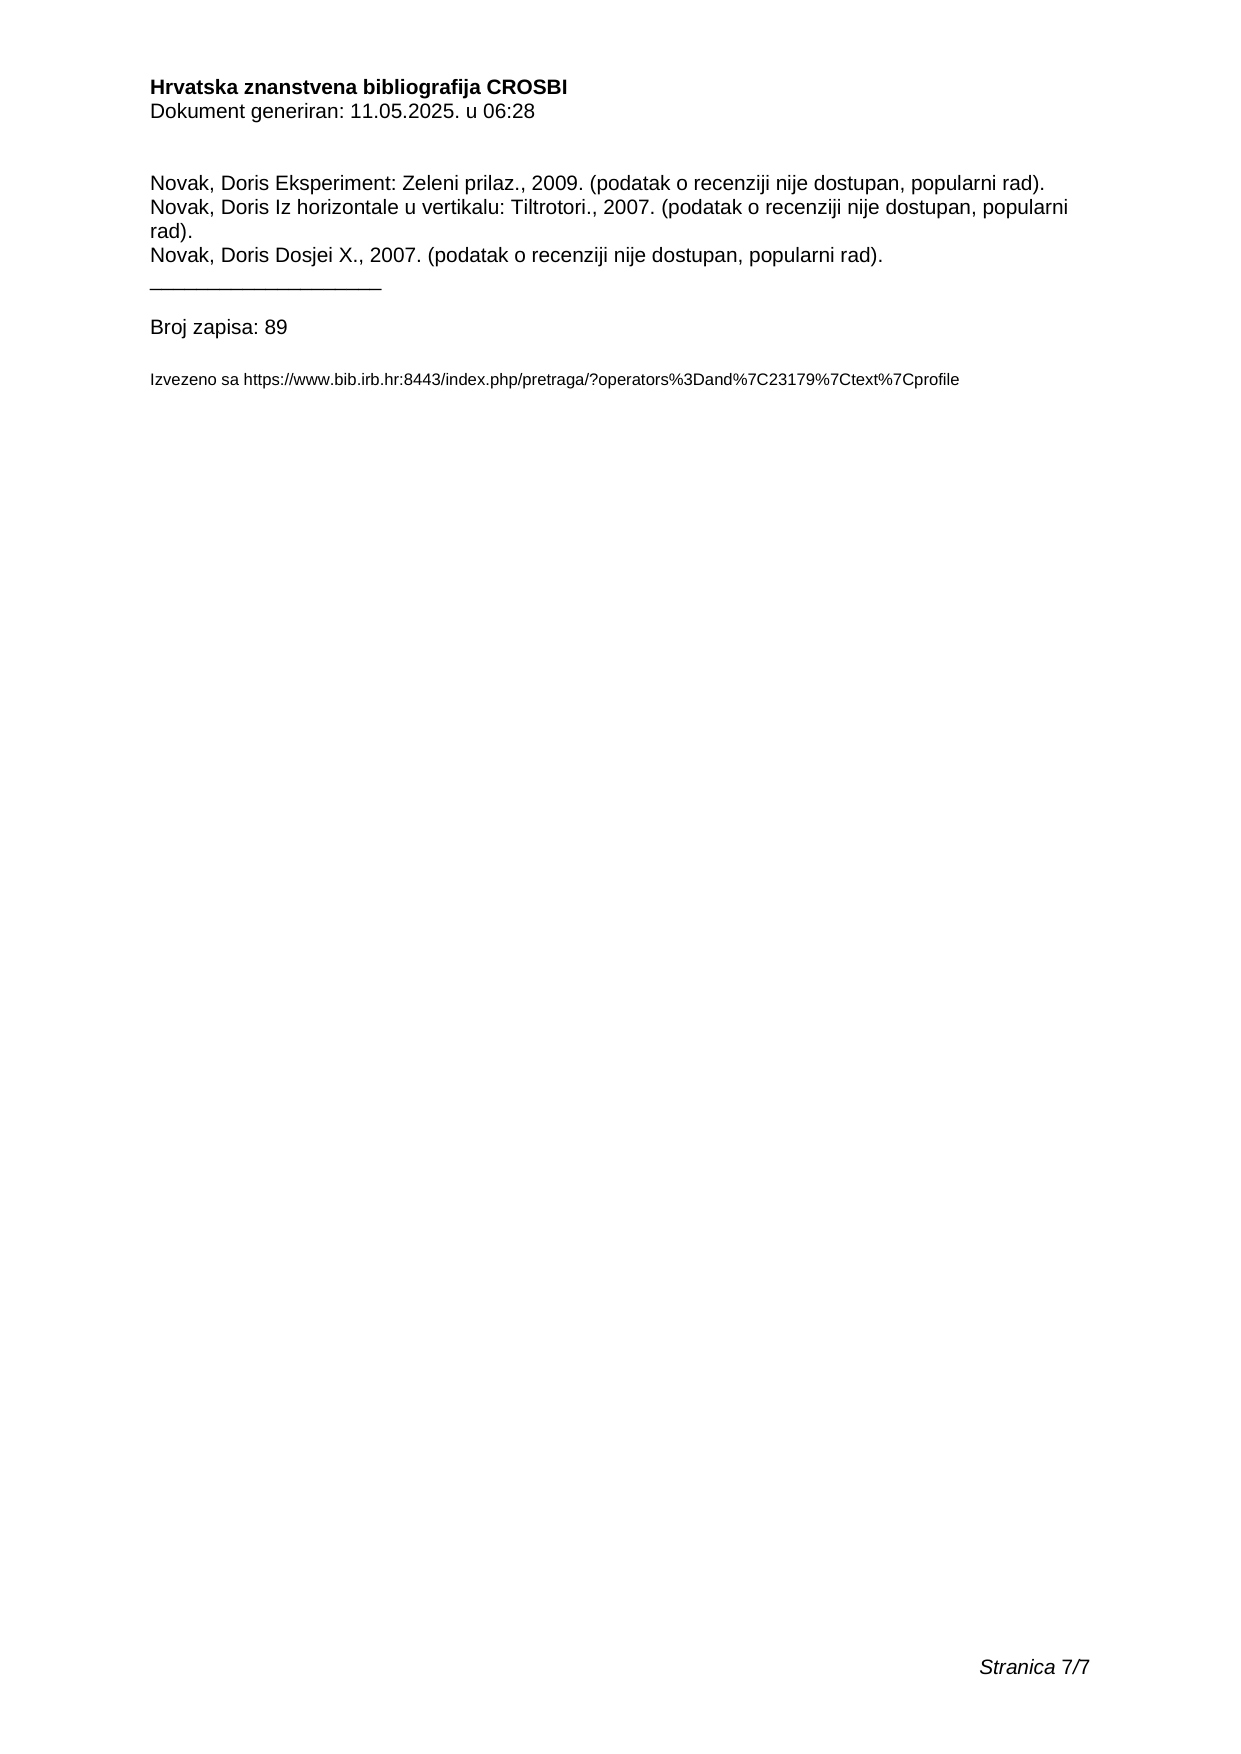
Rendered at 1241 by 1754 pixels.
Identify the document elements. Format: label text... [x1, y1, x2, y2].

text Novak, Doris [150, 243, 1090, 267]
text Novak, Doris [150, 171, 1090, 195]
text Broj zapisa: 89 [150, 315, 1090, 339]
text Novak, Doris [150, 195, 1090, 243]
text ____________________ [150, 267, 1090, 291]
text Izvezeno sa https://www.bib.irb.hr:8443/index.php/pretraga/?operators%3Dand%7C23179%7Ctext%7Cprofile [150, 370, 1090, 389]
